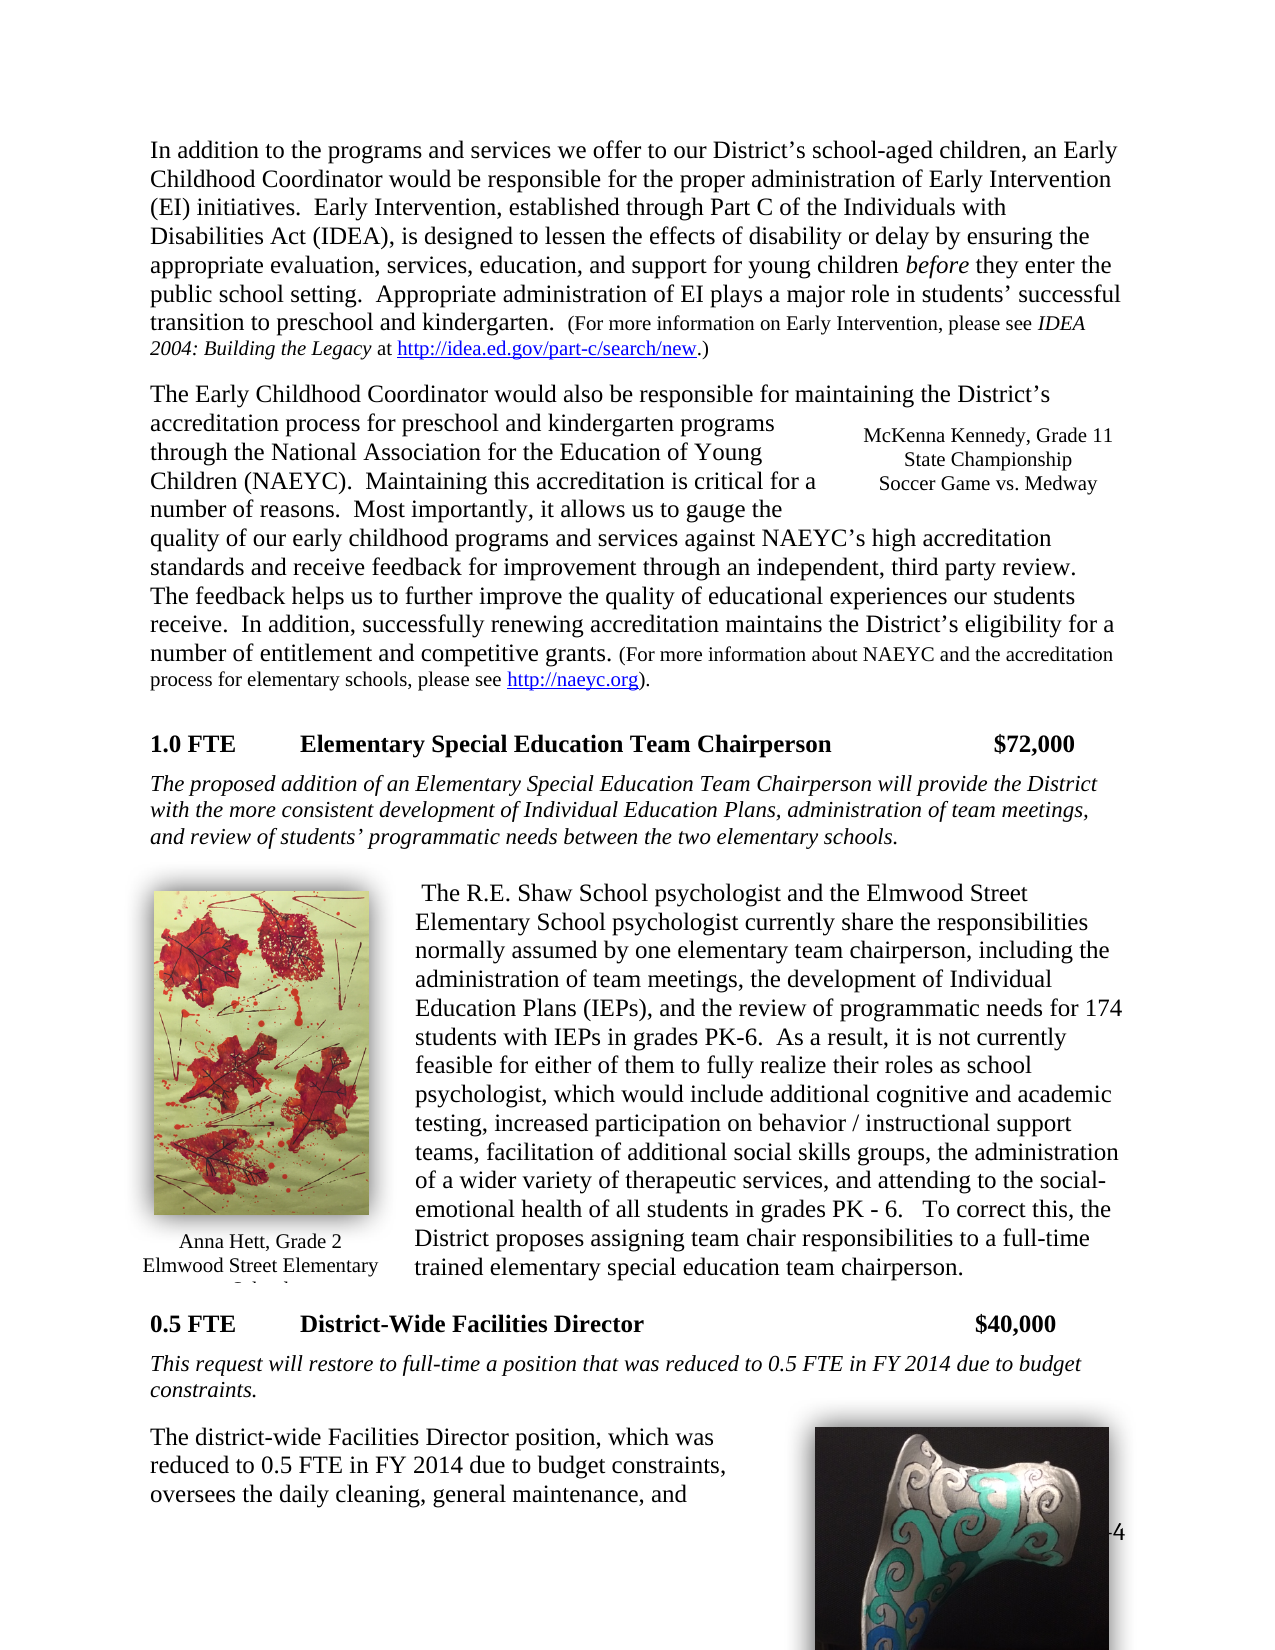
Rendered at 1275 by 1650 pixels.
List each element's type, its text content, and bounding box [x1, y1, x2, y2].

text 1.0 FTE Elementary Special Education Team Chairperson $72,000 [150, 729, 1125, 758]
picture [154, 891, 369, 1215]
text 0.5 FTE District-Wide Facilities Director $40,000 [150, 1309, 1125, 1338]
text In addition to the programs and services we offer to our District’s school-aged children, an Early Childhood Coordinator would be responsible for the proper administration of Early Intervention (EI) initiatives. Early Intervention, established through Part C of the Individuals with Disabilities Act (IDEA), is designed to lessen the effects of disability or delay by ensuring the appropriate evaluation, services, education, and support for young children before they enter the public school setting. Appropriate administration of EI plays a major role in students’ successful transition to preschool and kindergarten. (For more information on Early Intervention, please see IDEA 2004: Building the Legacy at http://idea.ed.gov/part-c/search/new.) [150, 135, 1125, 360]
text The proposed addition of an Elementary Special Education Team Chairperson will provide the District with the more consistent development of Individual Education Plans, administration of team meetings, and review of students’ programmatic needs between the two elementary schools. [150, 770, 1125, 849]
text The R.E. Shaw School psychologist and the Elmwood Street Elementary School psychologist currently share the responsibilities normally assumed by one elementary team chairperson, including the administration of team meetings, the development of Individual Education Plans (IEPs), and the review of programmatic needs for 174 students with IEPs in grades PK-6. As a result, it is not currently feasible for either of them to fully realize their roles as school psychologist, which would include additional cognitive and academic testing, increased participation on behavior / instructional support teams, facilitation of additional social skills groups, the administration of a wider variety of therapeutic services, and attending to the social-emotional health of all students in grades PK - 6. To correct this, the District proposes assigning team chair responsibilities to a full-time trained elementary special education team chairperson. [150, 878, 1125, 1280]
text The Early Childhood Coordinator would also be responsible for maintaining the District’s accreditation process for preschool and kindergarten programs through the National Association for the Education of Young Children (NAEYC). Maintaining this accreditation is critical for a number of reasons. Most importantly, it allows us to gauge the quality of our early childhood programs and services against NAEYC’s high accreditation standards and receive feedback for improvement through an independent, third party review. The feedback helps us to further improve the quality of educational experiences our students receive. In addition, successfully renewing accreditation maintains the District’s eligibility for a number of entitlement and competitive grants. (For more information about NAEYC and the accreditation process for elementary schools, please see http://naeyc.org). [150, 379, 1125, 691]
picture [815, 1427, 1109, 1650]
text This request will restore to full-time a position that was reduced to 0.5 FTE in FY 2014 due to budget constraints. [150, 1350, 1125, 1403]
